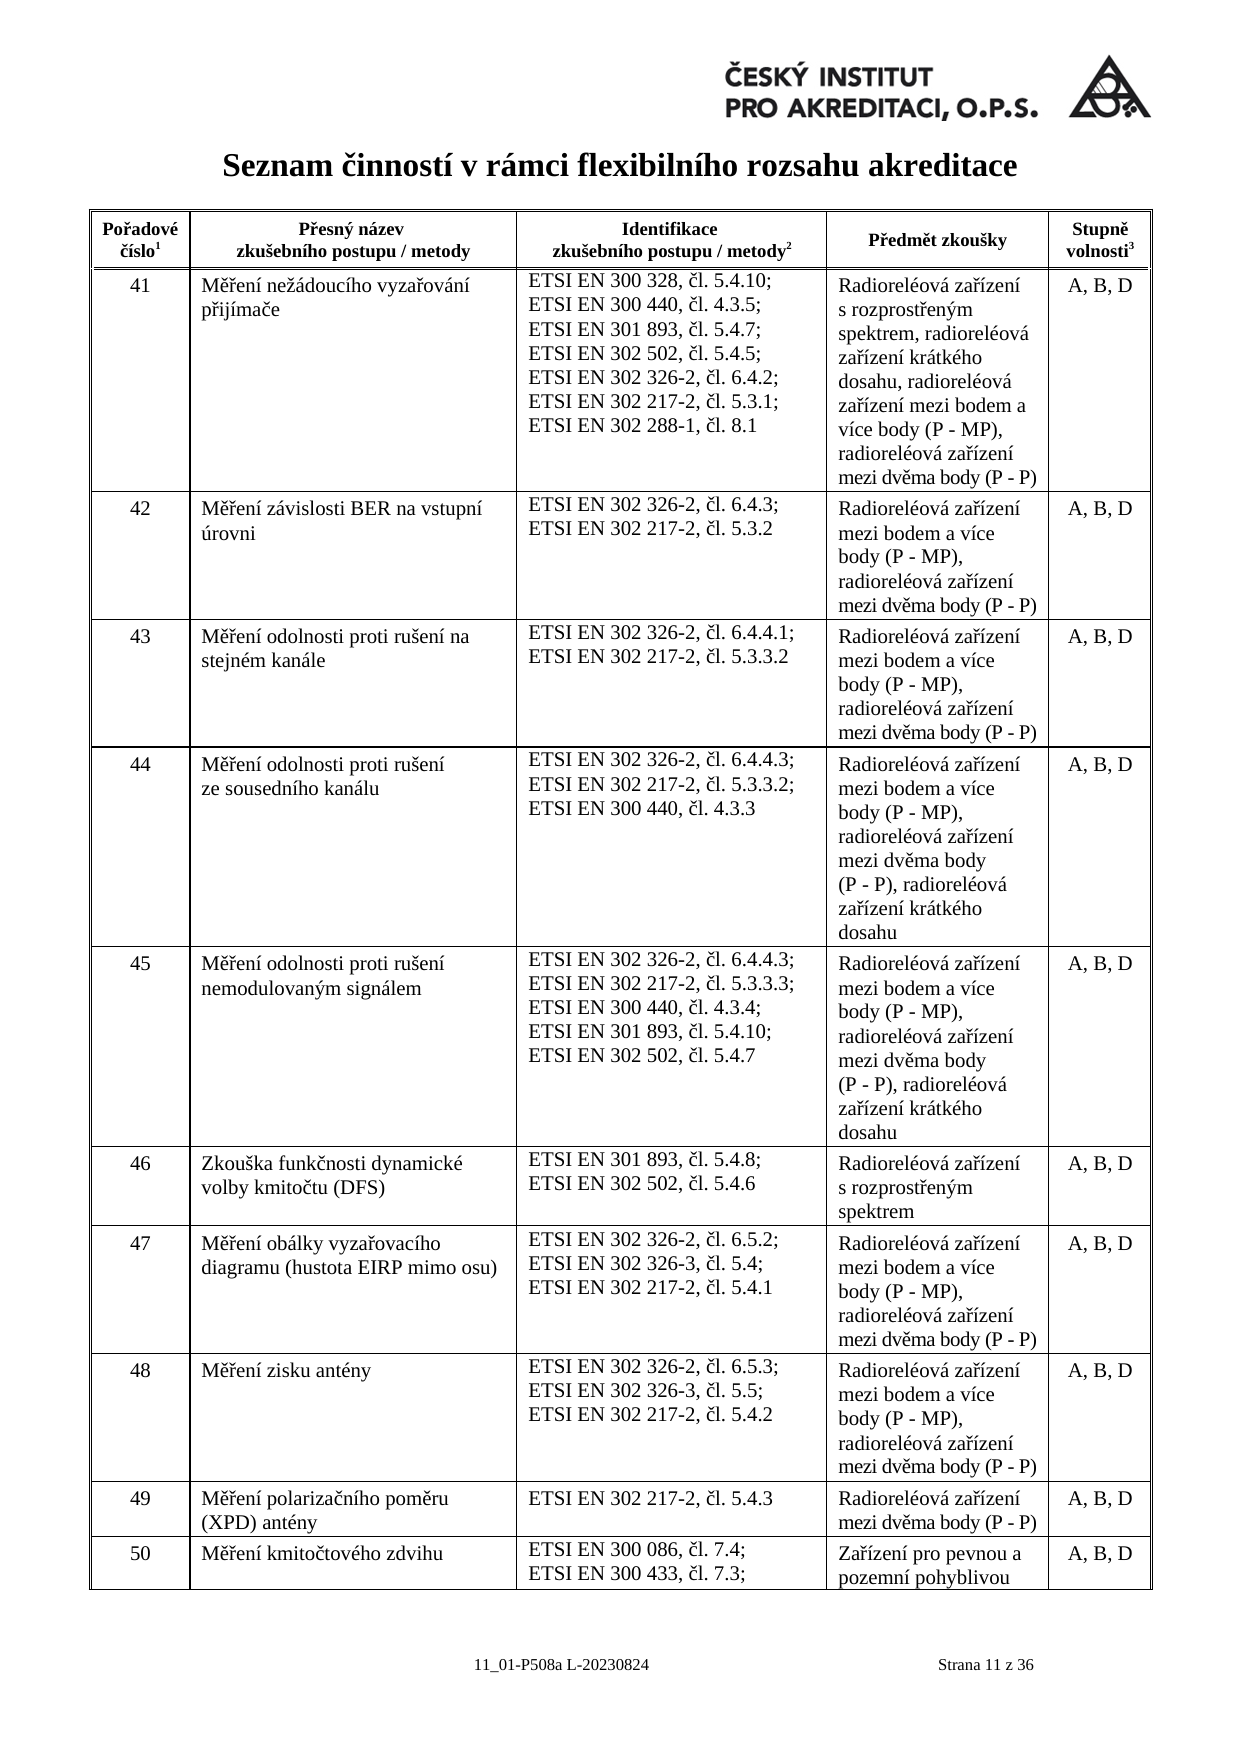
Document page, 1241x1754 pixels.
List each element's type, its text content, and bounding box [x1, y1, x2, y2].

table_cell ETSI EN 300 328, čl. 5.4.10; ETSI EN 300 440, čl. 4.3.5; ETSI EN 301 893, čl. 5.4.7; ETSI EN 302 502, čl. 5.4.5; ETSI EN 302 326-2, čl. 6.4.2; ETSI EN 302 217-2, čl. 5.3.1; ETSI EN 302 288-1, čl. 8.1 [517, 270, 826, 491]
table_cell Radioreléová zařízení mezi bodem a více body (P - MP), radioreléová zařízení mezi dvěma body (P - P) [827, 620, 1048, 746]
table_cell Radioreléová zařízení mezi bodem a více body (P - MP), radioreléová zařízení mezi dvěma body (P - P) [827, 1226, 1048, 1353]
table_cell ETSI EN 302 326-2, čl. 6.4.4.1; ETSI EN 302 217-2, čl. 5.3.3.2 [517, 620, 826, 746]
table_header Pořadové číslo1 [92, 212, 189, 267]
table_cell Měření polarizačního poměru (XPD) antény [191, 1482, 516, 1536]
table_cell Měření nežádoucího vyzařování přijímače [191, 270, 516, 491]
table_cell Radioreléová zařízení mezi bodem a více body (P - MP), radioreléová zařízení mezi dvěma body (P - P), radioreléová zařízení krátkého dosahu [827, 947, 1048, 1146]
table_cell ETSI EN 302 326-2, čl. 6.5.3; ETSI EN 302 326-3, čl. 5.5; ETSI EN 302 217-2, čl. 5.4.2 [517, 1354, 826, 1481]
table_header Stupně volnosti3 [1049, 212, 1150, 267]
table_cell 44 [92, 748, 189, 946]
picture [725, 54, 1152, 121]
table_cell Zkouška funkčnosti dynamické volby kmitočtu (DFS) [191, 1147, 516, 1225]
table_cell 42 [92, 492, 189, 619]
table_cell A, B, D [1049, 1226, 1150, 1353]
table_cell A, B, D [1049, 1537, 1150, 1589]
table_cell ETSI EN 302 217-2, čl. 5.4.3 [517, 1482, 826, 1536]
table_cell Měření kmitočtového zdvihu [191, 1537, 516, 1589]
table_cell Radioreléová zařízení mezi bodem a více body (P - MP), radioreléová zařízení mezi dvěma body (P - P) [827, 1354, 1048, 1481]
table_cell ETSI EN 301 893, čl. 5.4.8; ETSI EN 302 502, čl. 5.4.6 [517, 1147, 826, 1225]
table_cell Měření obálky vyzařovacího diagramu (hustota EIRP mimo osu) [191, 1226, 516, 1353]
table_cell A, B, D [1049, 1354, 1150, 1481]
table_cell ETSI EN 302 326-2, čl. 6.4.4.3; ETSI EN 302 217-2, čl. 5.3.3.2; ETSI EN 300 440, čl. 4.3.3 [517, 748, 826, 946]
table_cell 43 [92, 620, 189, 746]
table_cell A, B, D [1049, 492, 1150, 619]
table_cell Měření odolnosti proti rušení ze sousedního kanálu [191, 748, 516, 946]
table_cell A, B, D [1049, 947, 1150, 1146]
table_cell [827, 1537, 1048, 1589]
table_cell Radioreléová zařízení mezi bodem a více body (P - MP), radioreléová zařízení mezi dvěma body (P - P) [827, 492, 1048, 619]
table_cell A, B, D [1049, 1147, 1150, 1225]
table_cell A, B, D [1049, 620, 1150, 746]
table_cell ETSI EN 302 326-2, čl. 6.5.2; ETSI EN 302 326-3, čl. 5.4; ETSI EN 302 217-2, čl. 5.4.1 [517, 1226, 826, 1353]
table_cell Měření odolnosti proti rušení na stejném kanále [191, 620, 516, 746]
table_header Předmět zkoušky [827, 212, 1048, 267]
table_cell ETSI EN 302 326-2, čl. 6.4.3; ETSI EN 302 217-2, čl. 5.3.2 [517, 492, 826, 619]
table_cell 49 [92, 1482, 189, 1536]
table_cell 45 [92, 947, 189, 1146]
table_cell Měření závislosti BER na vstupní úrovni [191, 492, 516, 619]
table_cell A, B, D [1049, 1482, 1150, 1536]
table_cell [517, 1537, 826, 1589]
table_cell Radioreléová zařízení mezi dvěma body (P - P) [827, 1482, 1048, 1536]
table_cell A, B, D [1049, 267, 1152, 491]
table_cell Radioreléová zařízení s rozprostřeným spektrem [827, 1147, 1048, 1225]
table_cell 48 [92, 1354, 189, 1481]
table_header Identifikace zkušebního postupu / metody2 [517, 212, 826, 267]
table_cell Měření zisku antény [191, 1354, 516, 1481]
table_cell A, B, D [1049, 748, 1150, 946]
table_cell Radioreléová zařízení mezi bodem a více body (P - MP), radioreléová zařízení mezi dvěma body (P - P), radioreléová zařízení krátkého dosahu [827, 748, 1048, 946]
table_cell ETSI EN 302 326-2, čl. 6.4.4.3; ETSI EN 302 217-2, čl. 5.3.3.3; ETSI EN 300 440, čl. 4.3.4; ETSI EN 301 893, čl. 5.4.10; ETSI EN 302 502, čl. 5.4.7 [517, 947, 826, 1146]
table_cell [827, 270, 1048, 491]
table_cell Měření odolnosti proti rušení nemodulovaným signálem [191, 947, 516, 1146]
table_cell 47 [92, 1226, 189, 1353]
table_cell 50 [92, 1537, 189, 1589]
table_header Přesný název zkušebního postupu / metody [191, 212, 516, 267]
table_cell 41 [90, 267, 189, 491]
table_cell 46 [92, 1147, 189, 1225]
